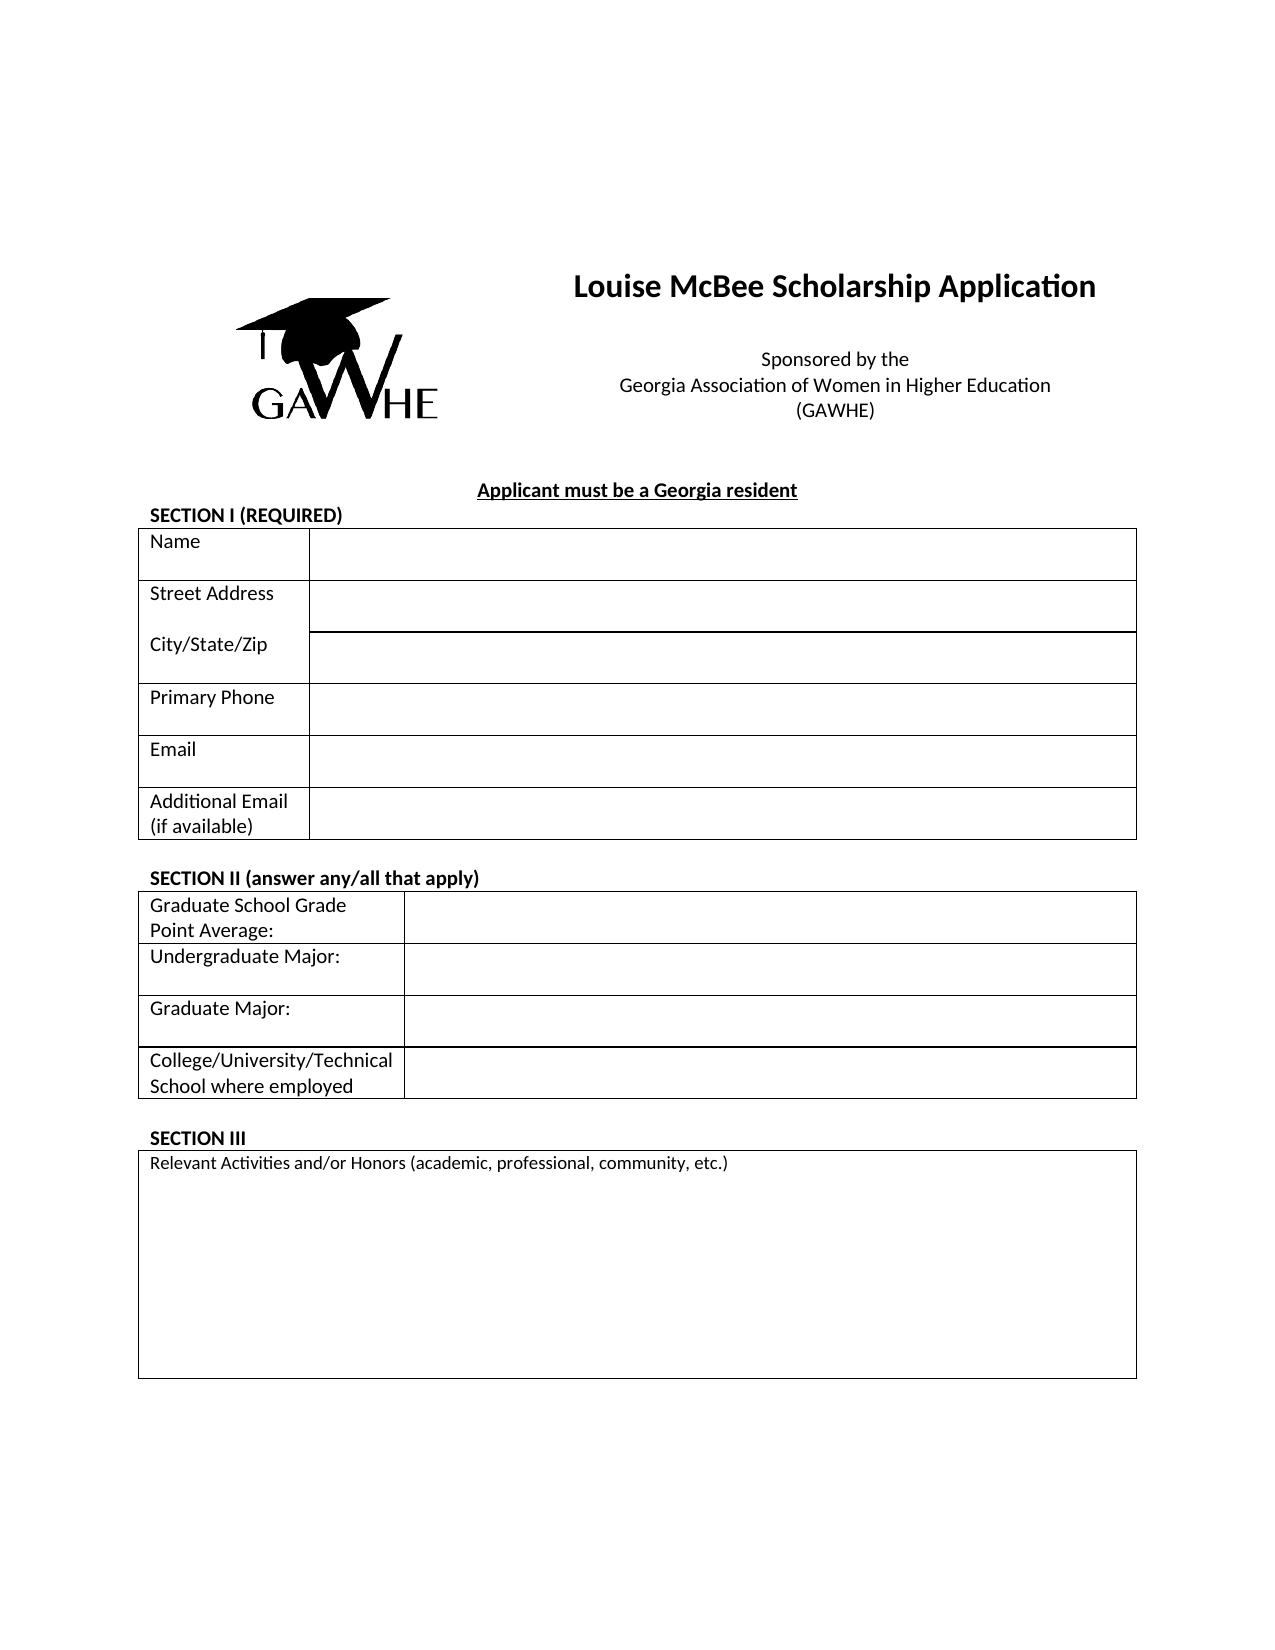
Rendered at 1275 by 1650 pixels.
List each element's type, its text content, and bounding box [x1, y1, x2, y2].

table_cell [310, 633, 1136, 683]
table_header [310, 529, 1136, 579]
table_header Relevant Activities and/or Honors (academic, professional, community, etc.) [139, 1151, 1136, 1377]
table_cell [405, 944, 1136, 994]
table_header [139, 265, 534, 451]
table_cell [405, 996, 1136, 1046]
text SECTION I (REQUIRED) [150, 502, 1125, 528]
table_cell Additional Email (if available) [139, 788, 309, 839]
table_cell [405, 1048, 1136, 1098]
table_cell Graduate Major: [139, 996, 404, 1046]
table_header [405, 892, 1136, 943]
table_cell Email [139, 736, 309, 787]
table_cell [310, 581, 1136, 631]
table_header Graduate School Grade Point Average: [139, 892, 404, 943]
table_cell [310, 736, 1136, 787]
table_cell [310, 684, 1136, 735]
table_cell Primary Phone [139, 684, 309, 735]
text Applicant must be a Georgia resident [150, 477, 1125, 502]
table_header Name [139, 529, 309, 579]
text SECTION II (answer any/all that apply) [150, 865, 1125, 891]
table_header Louise McBee Scholarship Application Sponsored by the Georgia Association of Women in Higher Education (GAWHE) [534, 265, 1136, 451]
picture [235, 298, 438, 419]
table_cell Street Address City/State/Zip [139, 581, 309, 683]
text SECTION III [150, 1125, 1125, 1150]
table_cell College/University/Technical School where employed [139, 1048, 404, 1098]
table_cell [310, 788, 1136, 839]
table_cell Undergraduate Major: [139, 944, 404, 994]
